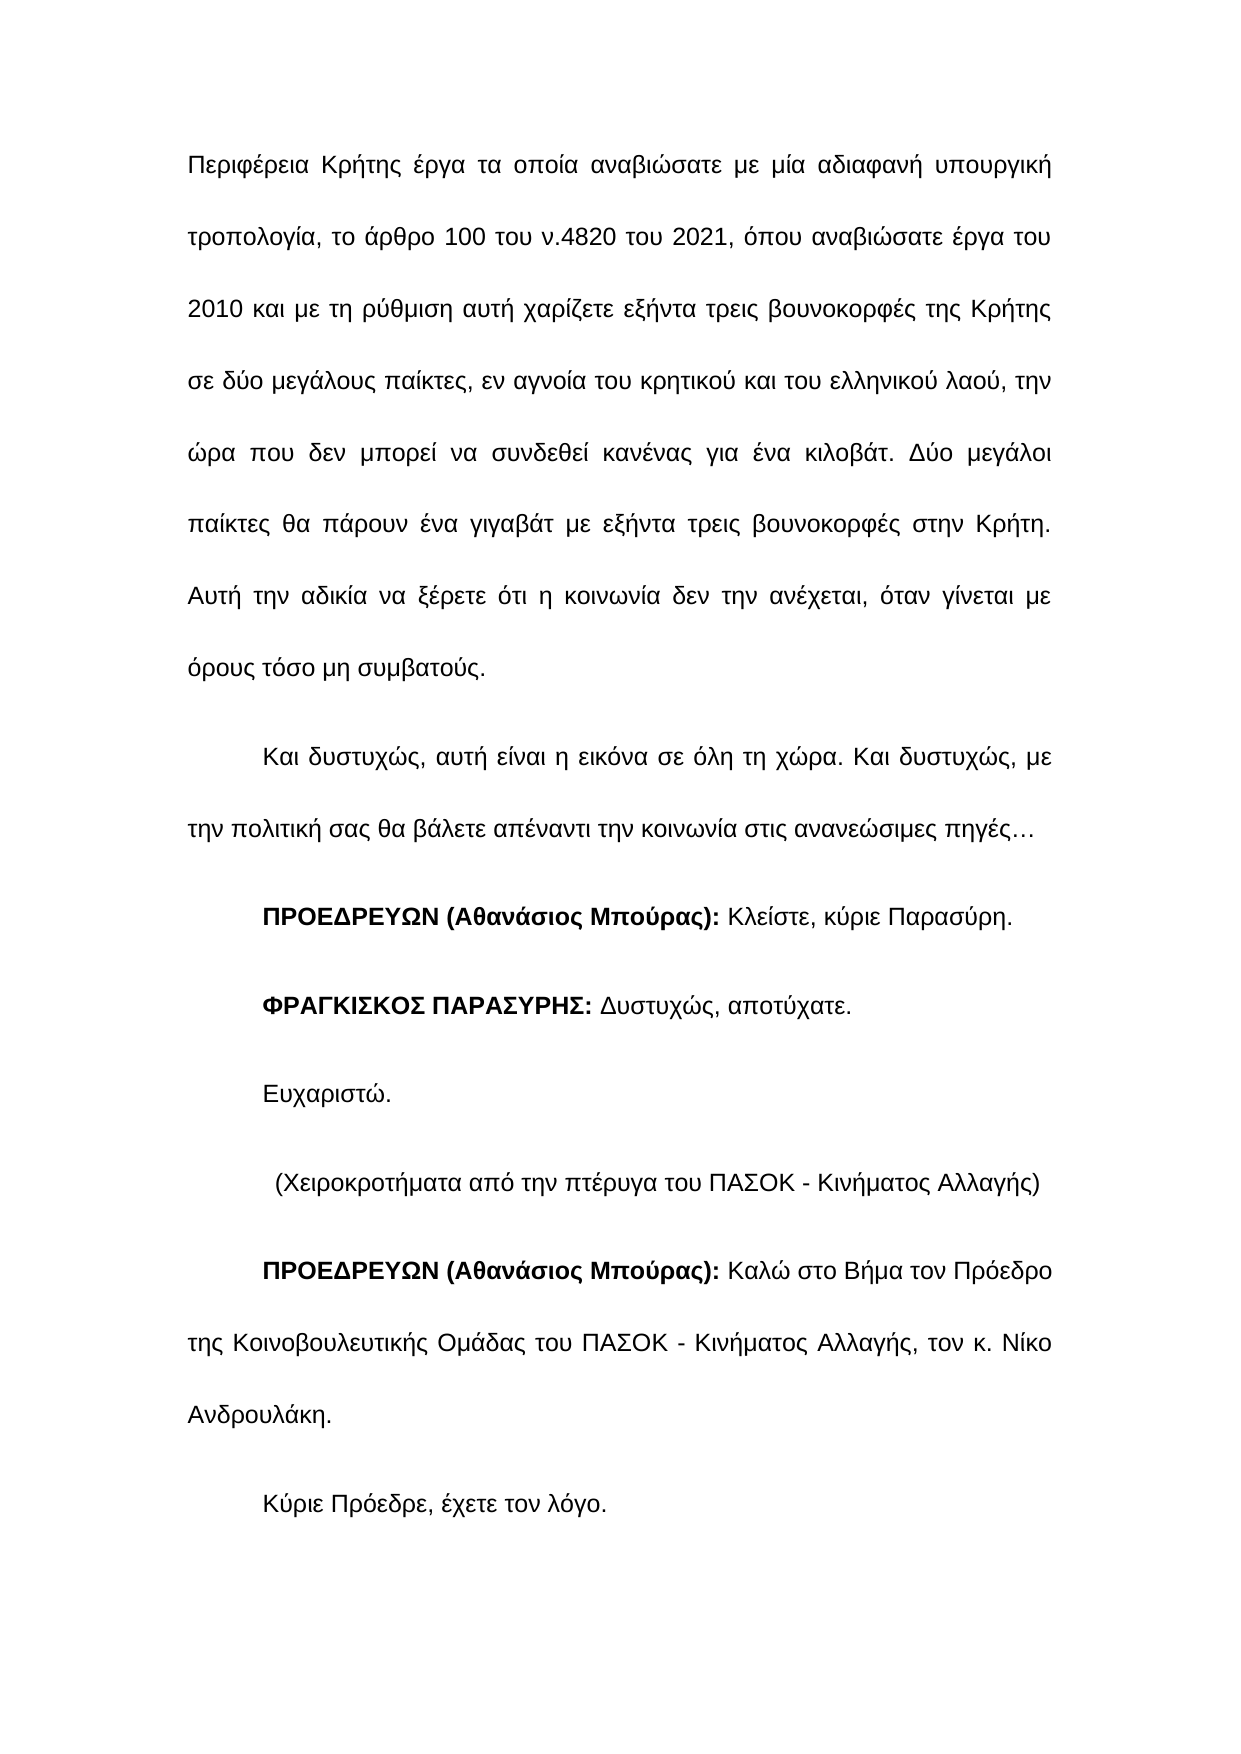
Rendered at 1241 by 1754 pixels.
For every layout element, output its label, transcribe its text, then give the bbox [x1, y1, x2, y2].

text ΠΡΟΕΔΡΕΥΩΝ (Αθανάσιος Μπούρας): Καλώ στο Βήμα τον Πρόεδρο της Κοινοβουλευτικής Ομάδας του ΠΑΣΟΚ - Κινήματος Αλλαγής, τον κ. Νίκο Ανδρουλάκη. [187, 1256, 1053, 1429]
text Κύριε Πρόεδρε, έχετε τον λόγο. [187, 1488, 1053, 1517]
text (Χειροκροτήματα από την πτέρυγα του ΠΑΣΟΚ - Κινήματος Αλλαγής) [187, 1168, 1053, 1196]
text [187, 150, 1053, 682]
text ΦΡΑΓΚΙΣΚΟΣ ΠΑΡΑΣΥΡΗΣ: Δυστυχώς, αποτύχατε. [187, 991, 1053, 1019]
text ΠΡΟΕΔΡΕΥΩΝ (Αθανάσιος Μπούρας): Κλείστε, κύριε Παρασύρη. [187, 902, 1053, 931]
text Και δυστυχώς, αυτή είναι η εικόνα σε όλη τη χώρα. Και δυστυχώς, με την πολιτική σας θα βάλετε απέναντι την κοινωνία στις ανανεώσιμες πηγές… [187, 742, 1053, 842]
text Ευχαριστώ. [187, 1079, 1053, 1108]
